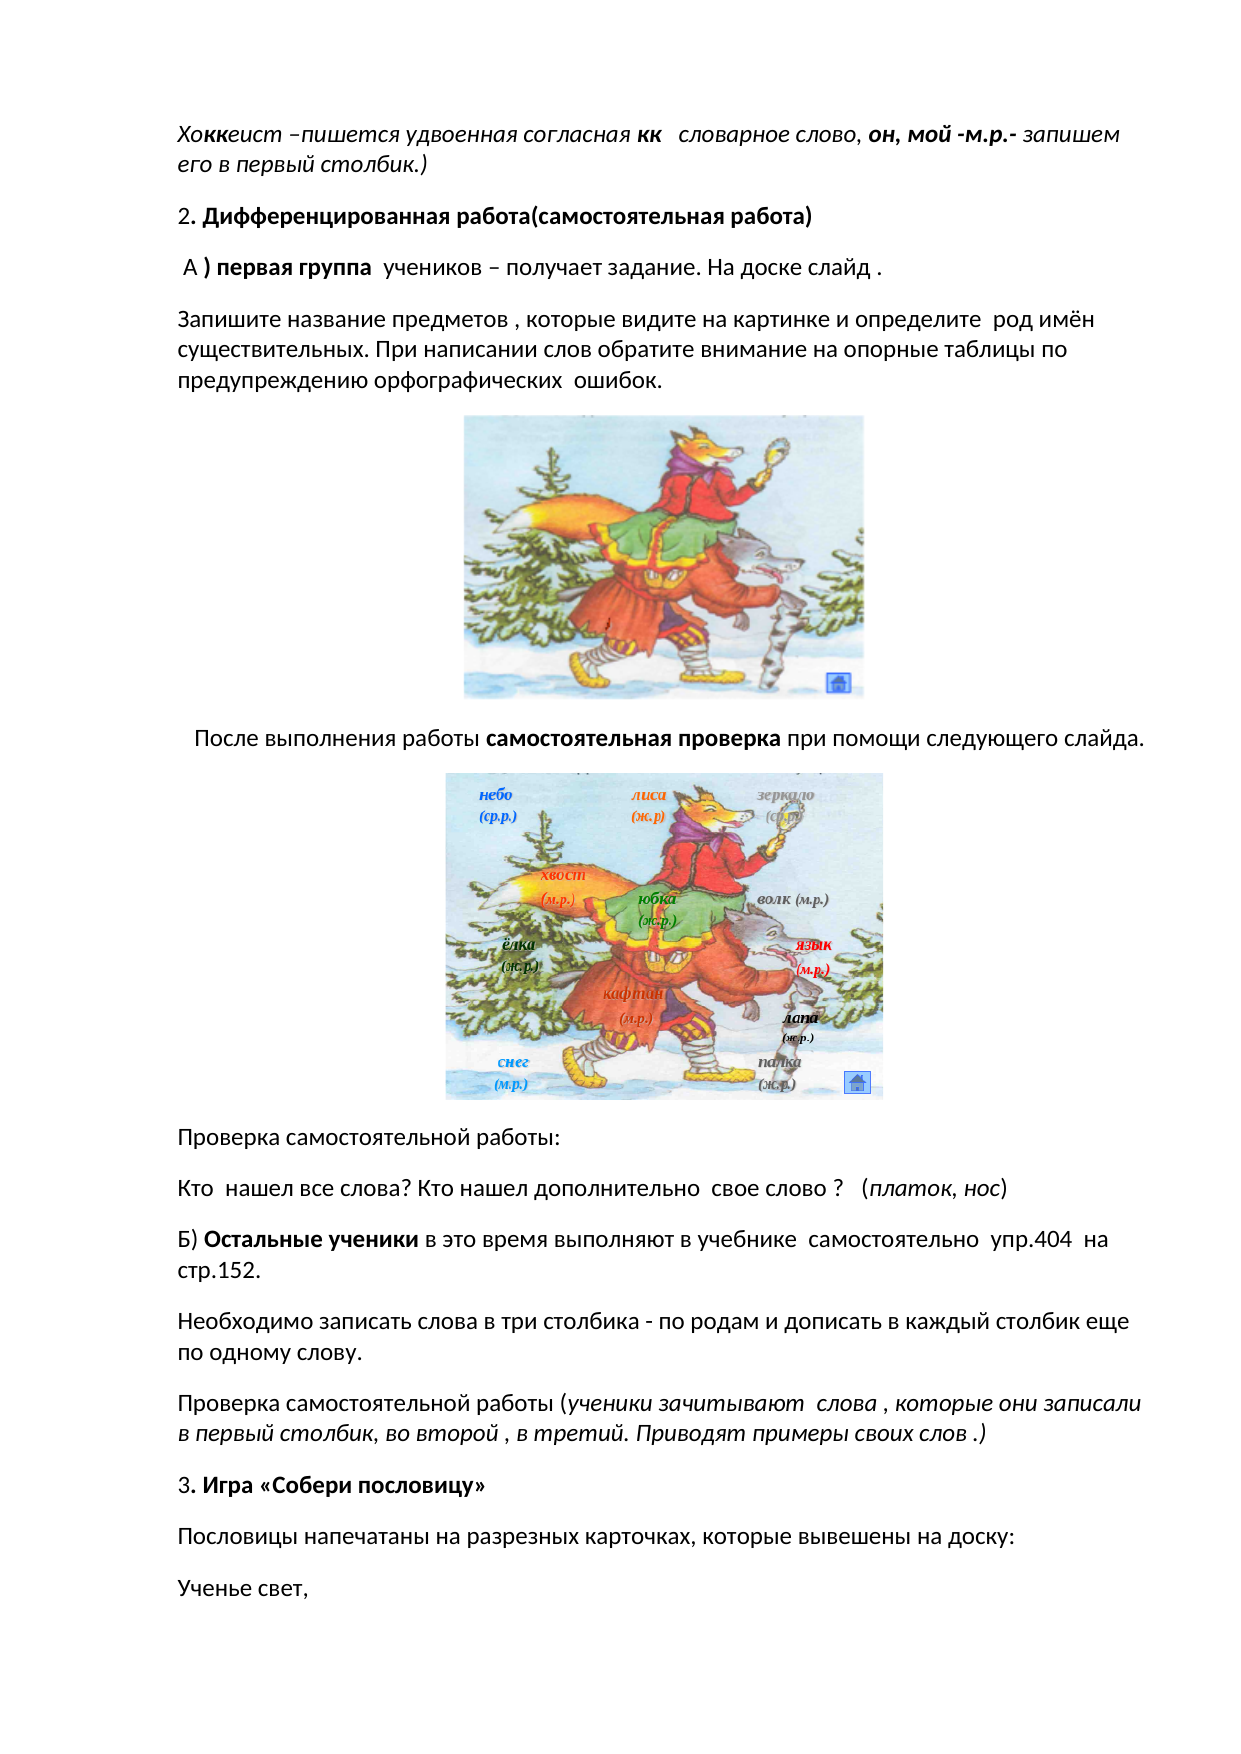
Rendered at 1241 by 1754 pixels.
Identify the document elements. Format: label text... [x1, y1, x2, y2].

text После выполнения работы самостоятельная проверка при помощи следующего слайда. [177, 722, 1152, 752]
text Б) Остальные ученики в это время выполняют в учебнике самостоятельно упр.404 на стр.152. [177, 1223, 1152, 1284]
text Необходимо записать слова в три столбика - по родам и дописать в каждый столбик еще по одному слову. [177, 1305, 1152, 1366]
text 3. Игра «Собери пословицу» [177, 1469, 1152, 1499]
text 2. Дифференцированная работа(самостоятельная работа) [177, 200, 1152, 231]
text Пословицы напечатаны на разрезных карточках, которые вывешены на доску: [177, 1520, 1152, 1551]
text Запишите название предметов , которые видите на картинке и определите род имён существительных. При написании слов обратите внимание на опорные таблицы по предупреждению орфографических ошибок. [177, 303, 1152, 394]
text Проверка самостоятельной работы: [177, 1121, 1152, 1151]
text Ученье свет, [177, 1572, 1152, 1602]
text Хоккеист –пишется удвоенная согласная кк словарное слово, он, мой -м.р.- запишем его в первый столбик.) [177, 118, 1152, 179]
picture [463, 415, 866, 701]
text А ) первая группа учеников – получает задание. На доске слайд . [177, 251, 1152, 282]
text Проверка самостоятельной работы (ученики зачитывают слова , которые они записали в первый столбик, во второй , в третий. Приводят примеры своих слов .) [177, 1387, 1152, 1448]
text Кто нашел все слова? Кто нашел дополнительно свое слово ? (платок, нос) [177, 1172, 1152, 1202]
